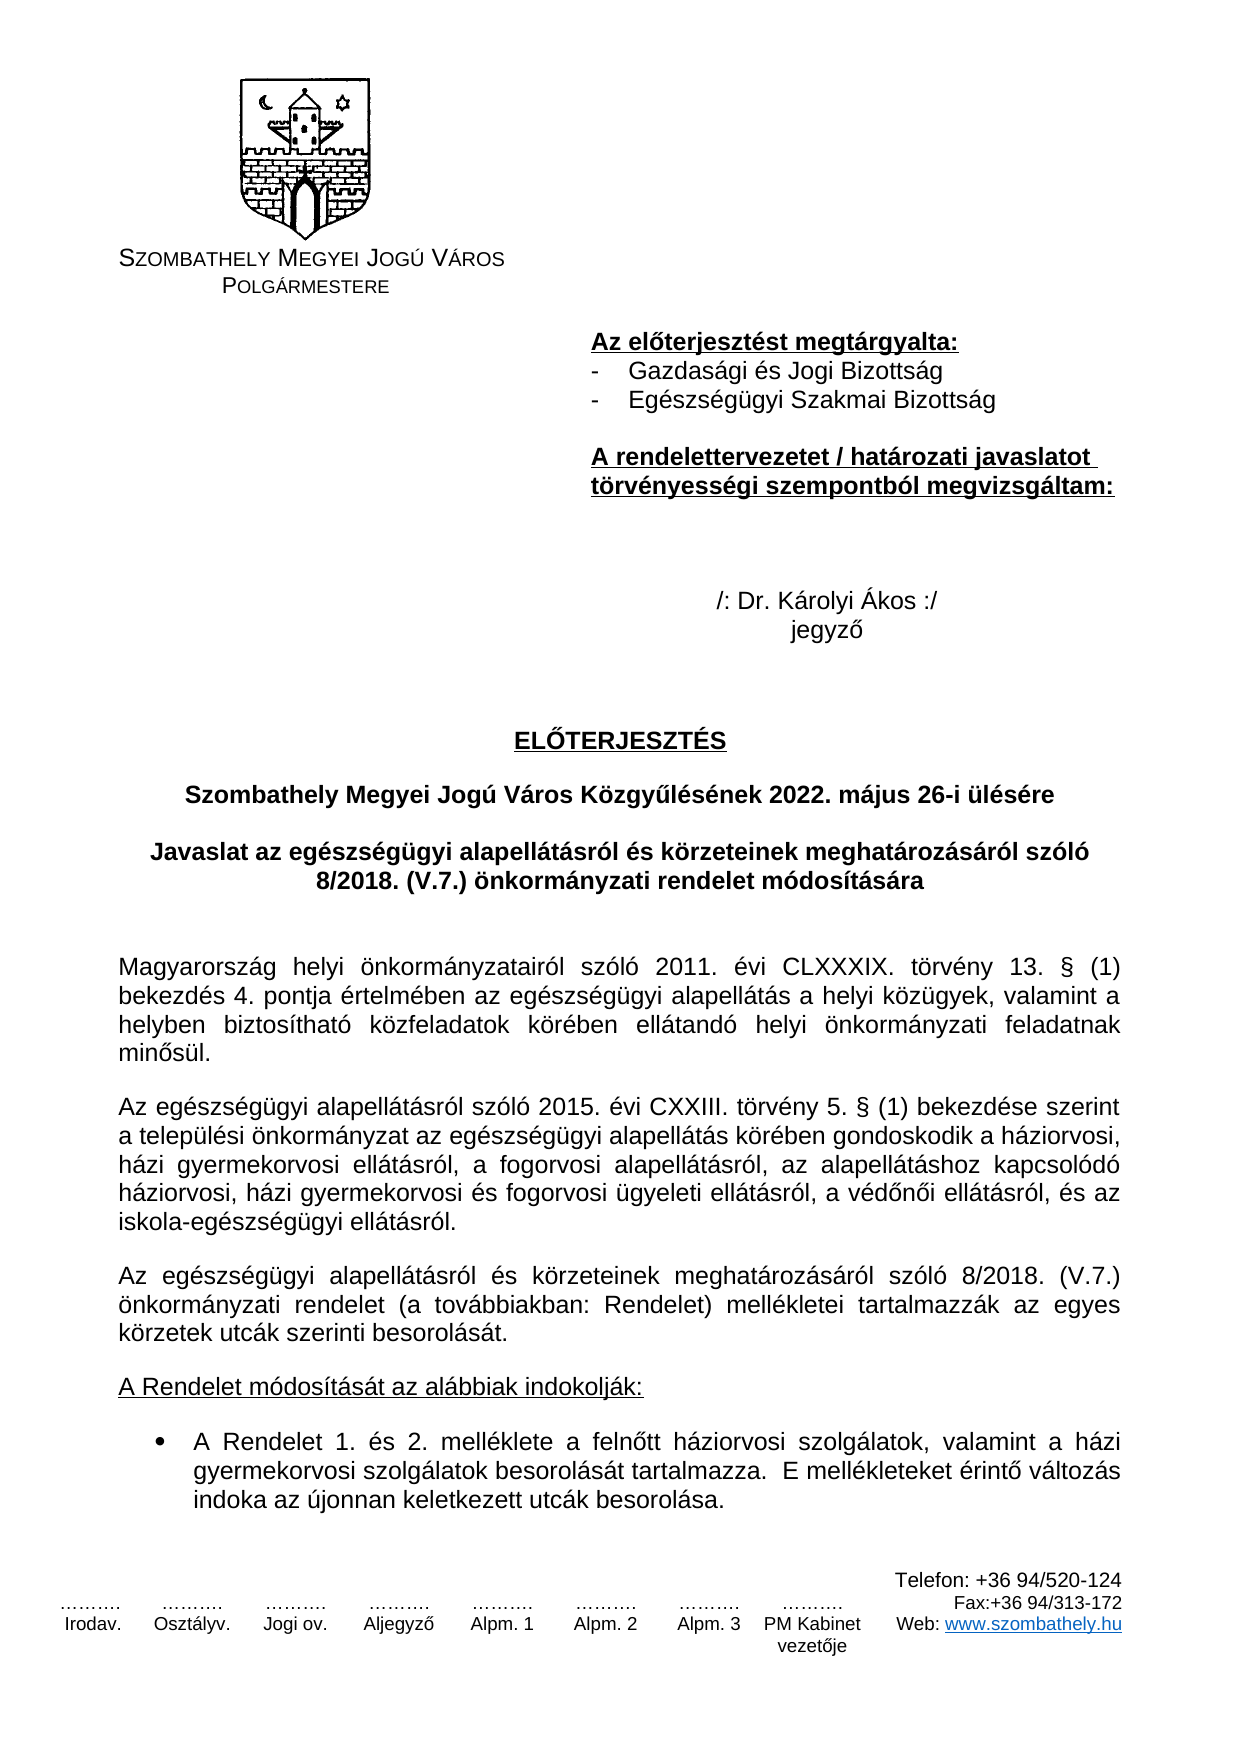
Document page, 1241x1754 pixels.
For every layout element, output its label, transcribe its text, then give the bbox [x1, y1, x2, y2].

picture [235, 73, 377, 244]
text Magyarország helyi önkormányzatairól szóló 2011. évi CLXXXIX. törvény 13. § (1) bekezdés 4. pontja értelmében az egészségügyi alapellátás a helyi közügyek, valamint a helyben biztosítható közfeladatok körében ellátandó helyi önkormányzati feladatnak minősül. [118, 952, 1122, 1067]
text ELŐTERJESZTÉS [118, 726, 1122, 755]
text Az egészségügyi alapellátásról szóló 2015. évi CXXIII. törvény 5. § (1) bekezdése szerint a települési önkormányzat az egészségügyi alapellátás körében gondoskodik a háziorvosi, házi gyermekorvosi ellátásról, a fogorvosi alapellátásról, az alapellátáshoz kapcsolódó háziorvosi, házi gyermekorvosi és fogorvosi ügyeleti ellátásról, a védőnői ellátásról, és az iskola-egészségügyi ellátásról. [118, 1092, 1122, 1236]
text Szombathely Megyei Jogú Város Közgyűlésének 2022. május 26-i ülésére [118, 780, 1122, 808]
text Javaslat az egészségügyi alapellátásról és körzeteinek meghatározásáról szóló 8/2018. (V.7.) önkormányzati rendelet módosítására [118, 837, 1122, 895]
text Az egészségügyi alapellátásról és körzeteinek meghatározásáról szóló 8/2018. (V.7.) önkormányzati rendelet (a továbbiakban: Rendelet) mellékletei tartalmazzák az egyes körzetek utcák szerinti besorolását. [118, 1261, 1122, 1347]
text A Rendelet módosítását az alábbiak indokolják: [118, 1372, 1122, 1401]
list A Rendelet 1. és 2. melléklete a felnőtt háziorvosi szolgálatok, valamint a házi gyermekorvosi szolgálatok besorolását tartalmazza. E mellékleteket érintő változás indoka az újonnan keletkezett utcák besorolása. [156, 1427, 1122, 1514]
